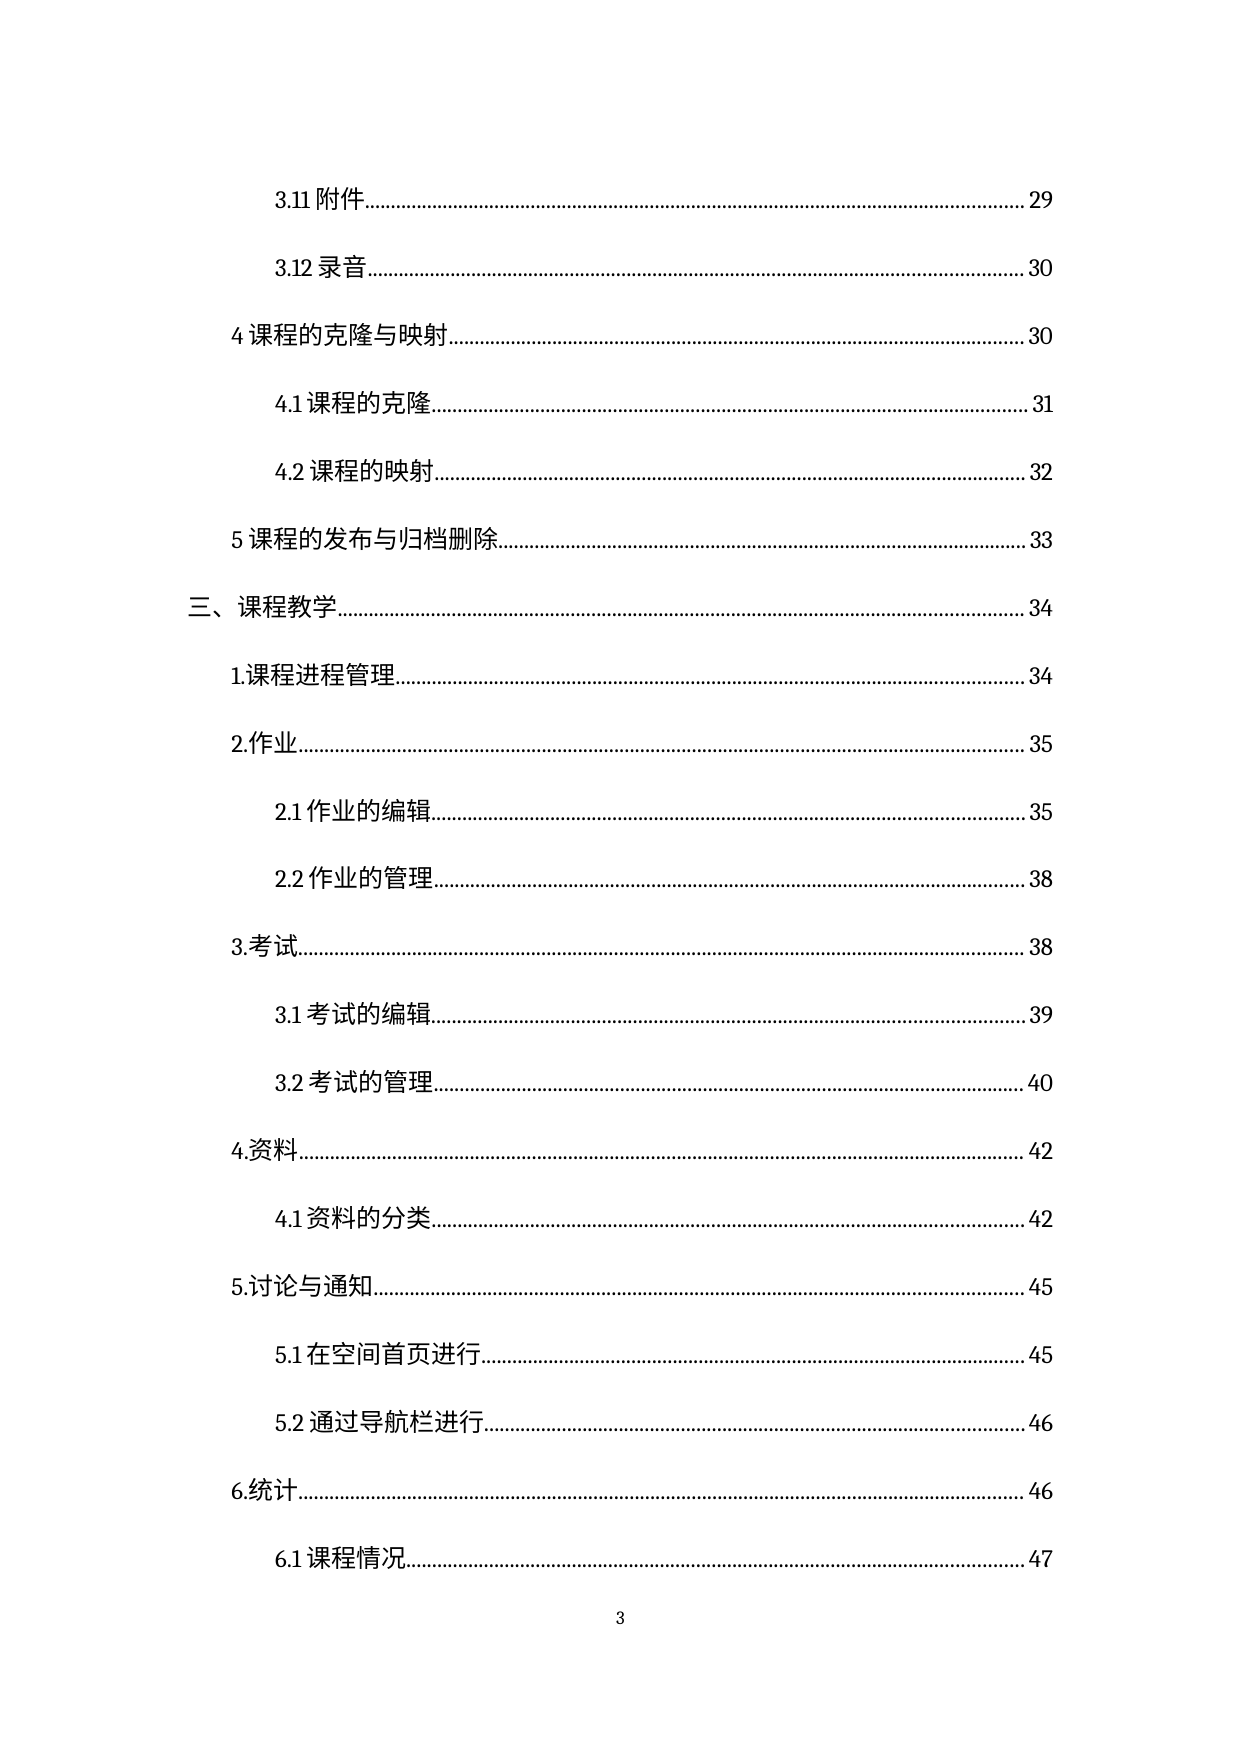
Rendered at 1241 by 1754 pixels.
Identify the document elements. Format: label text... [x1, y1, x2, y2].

text 5.1在空间首页进行 45 [275, 1318, 1053, 1386]
text 4课程的克隆与映射 30 [231, 300, 1053, 368]
text 3.1考试的编辑 39 [275, 979, 1053, 1047]
text 6.1课程情况 47 [275, 1522, 1053, 1590]
text 5.2通过导航栏进行 46 [275, 1386, 1053, 1454]
text 3.2考试的管理 40 [275, 1047, 1053, 1115]
text 4.1资料的分类 42 [275, 1183, 1053, 1251]
text 1.课程进程管理 34 [231, 639, 1053, 707]
text 2.作业 35 [231, 707, 1053, 775]
text 6.统计 46 [231, 1454, 1053, 1522]
text 5课程的发布与归档删除 33 [231, 503, 1053, 571]
text 4.资料 42 [231, 1115, 1053, 1183]
text 3.考试 38 [231, 911, 1053, 979]
text 3.12录音 30 [275, 232, 1053, 300]
text 4.2课程的映射 32 [275, 436, 1053, 503]
text 4.1课程的克隆 31 [275, 368, 1053, 436]
text 2.1作业的编辑 35 [275, 775, 1053, 843]
text 3.11附件 29 [275, 164, 1053, 232]
text 5.讨论与通知 45 [231, 1251, 1053, 1318]
text 2.2作业的管理 38 [275, 843, 1053, 911]
text 三、课程教学 34 [187, 571, 1053, 639]
